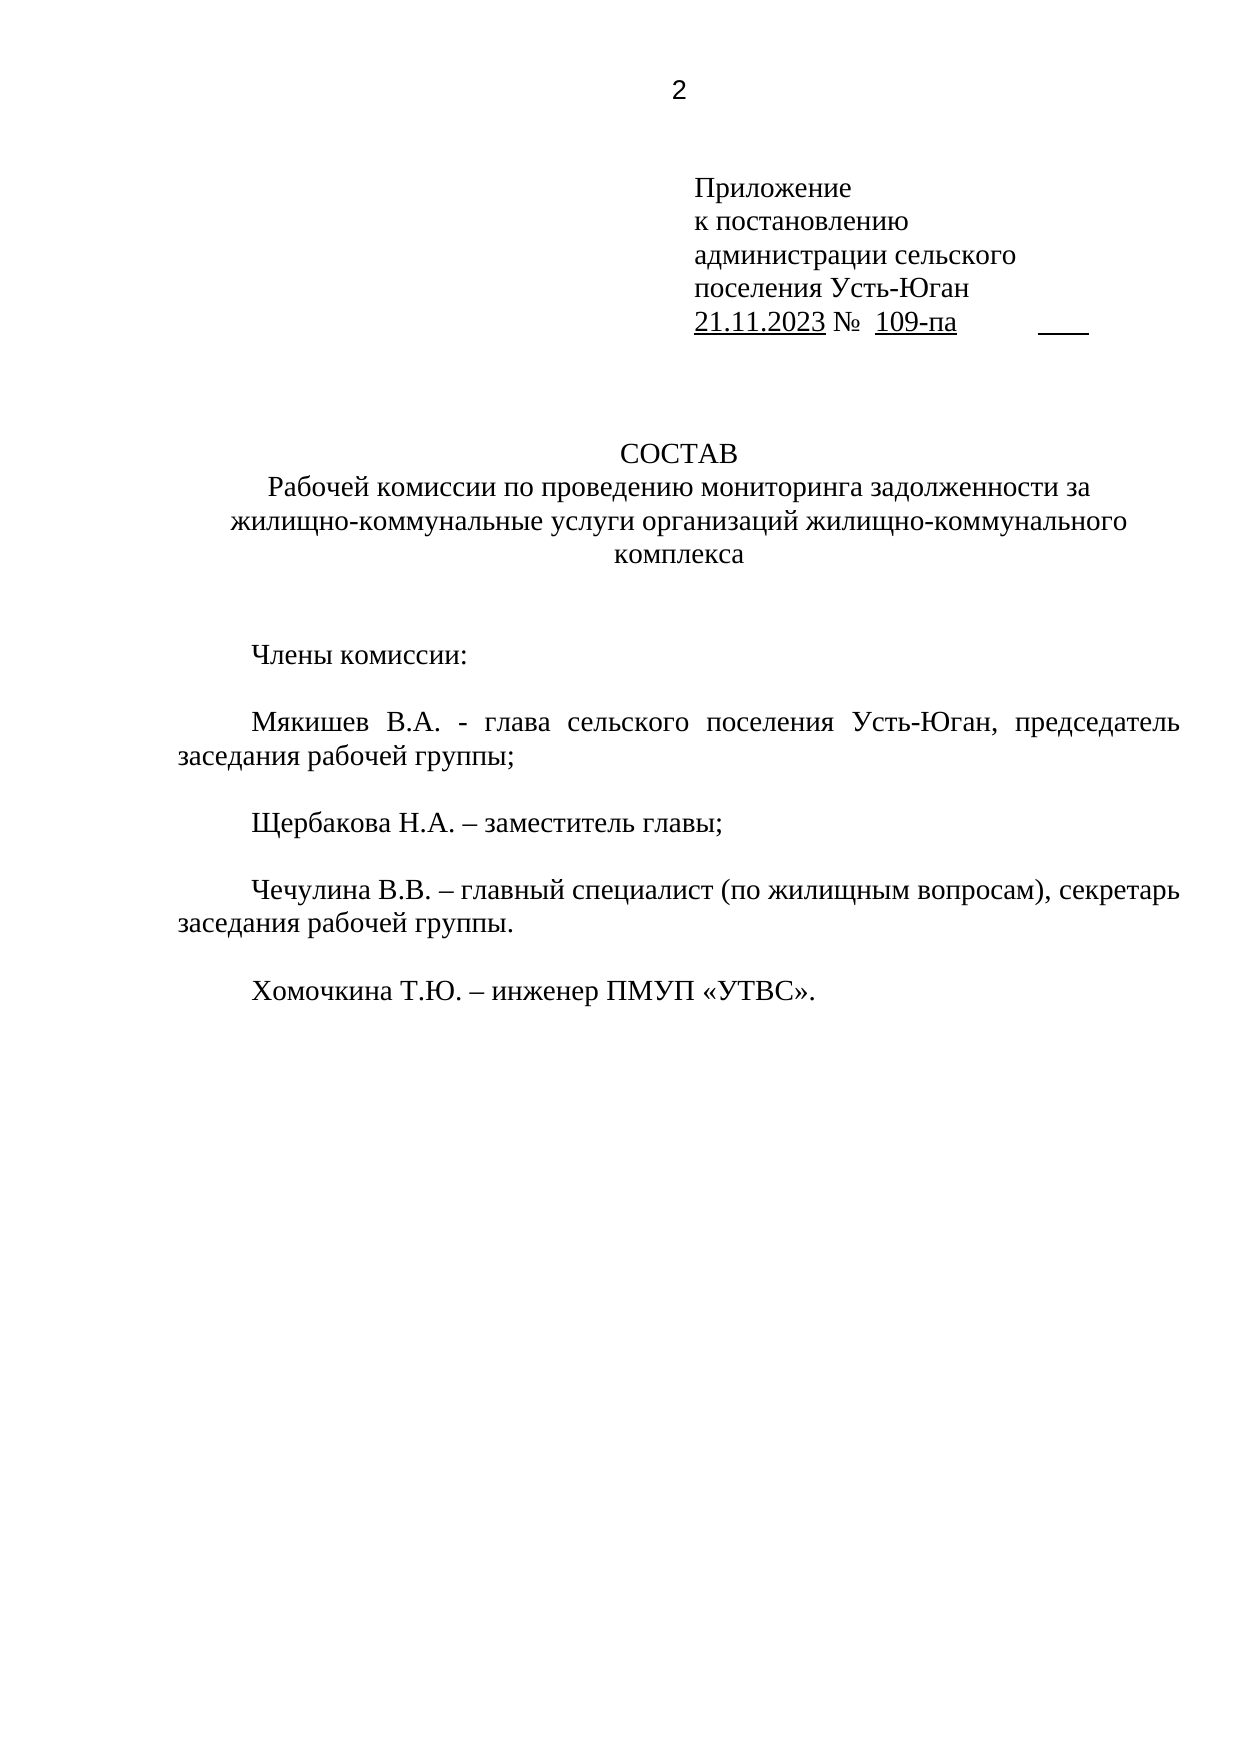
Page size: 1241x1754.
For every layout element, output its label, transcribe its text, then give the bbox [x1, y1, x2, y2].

text Щербакова Н.А. – заместитель главы; [177, 805, 1181, 838]
text Рабочей комиссии по проведению мониторинга задолженности за [177, 469, 1181, 503]
text поселения Усть-Юган [694, 271, 1181, 304]
text к постановлению [694, 203, 1181, 237]
text Чечулина В.В. – главный специалист (по жилищным вопросам), секретарь заседания рабочей группы. [177, 872, 1181, 939]
text СОСТАВ [177, 436, 1181, 469]
text администрации сельского [694, 237, 1181, 271]
text Хомочкина Т.Ю. – инженер ПМУП «УТВС». [177, 973, 1181, 1006]
text жилищно-коммунальные услуги организаций жилищно-коммунального комплекса [177, 503, 1181, 570]
text Члены комиссии: [177, 637, 1181, 671]
text 21.11.2023 № 109-па [694, 304, 1181, 338]
text Мякишев В.А. - глава сельского поселения Усть-Юган, председатель заседания рабочей группы; [177, 704, 1181, 771]
text Приложение [694, 170, 1181, 203]
